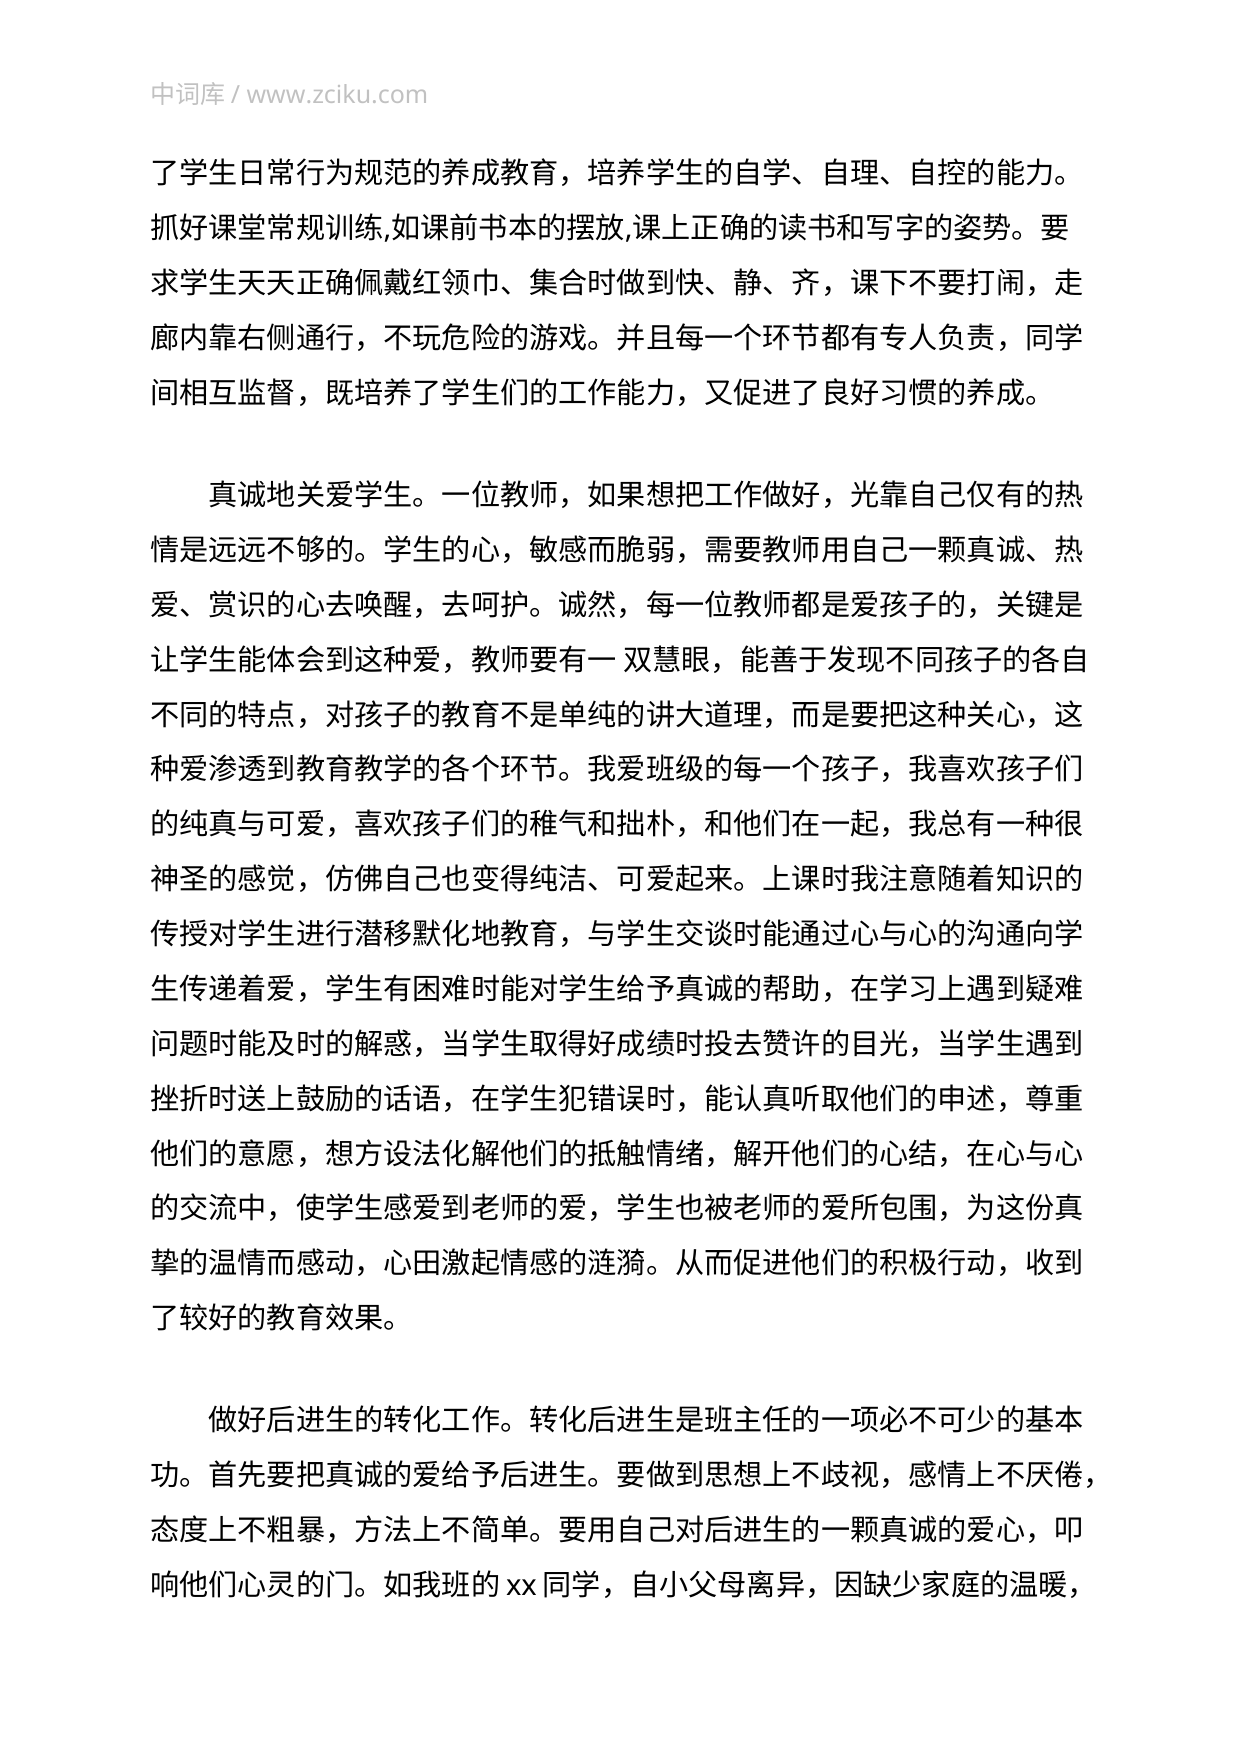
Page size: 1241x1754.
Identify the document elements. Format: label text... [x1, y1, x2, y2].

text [150, 150, 1090, 412]
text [150, 1397, 1090, 1604]
text 真诚地关爱学生。一位教师，如果想把工作做好，光靠自己仅有的热情是远远不够的。学生的心，敏感而脆弱，需要教师用自己一颗真诚、热爱、赏识的心去唤醒，去呵护。诚然，每一位教师都是爱孩子的，关键是让学生能体会到这种爱，教师要有一 双慧眼，能善于发现不同孩子的各自不同的特点，对孩子的教育不是单纯的讲大道理，而是要把这种关心，这种爱渗透到教育教学的各个环节。我爱班级的每一个孩子，我喜欢孩子们的纯真与可爱，喜欢孩子们的稚气和拙朴，和他们在一起，我总有一种很神圣的感觉，仿佛自己也变得纯洁、可爱起来。上课时我注意随着知识的传授对学生进行潜移默化地教育，与学生交谈时能通过心与心的沟通向学生传递着爱，学生有困难时能对学生给予真诚的帮助，在学习上遇到疑难问题时能及时的解惑，当学生取得好成绩时投去赞许的目光，当学生遇到挫折时送上鼓励的话语，在学生犯错误时，能认真听取他们的申述，尊重他们的意愿，想方设法化解他们的抵触情绪，解开他们的心结，在心与心的交流中，使学生感爱到老师的爱，学生也被老师的爱所包围，为这份真挚的温情而感动，心田激起情感的涟漪。从而促进他们的积极行动，收到了较好的教育效果。 [150, 471, 1090, 1337]
